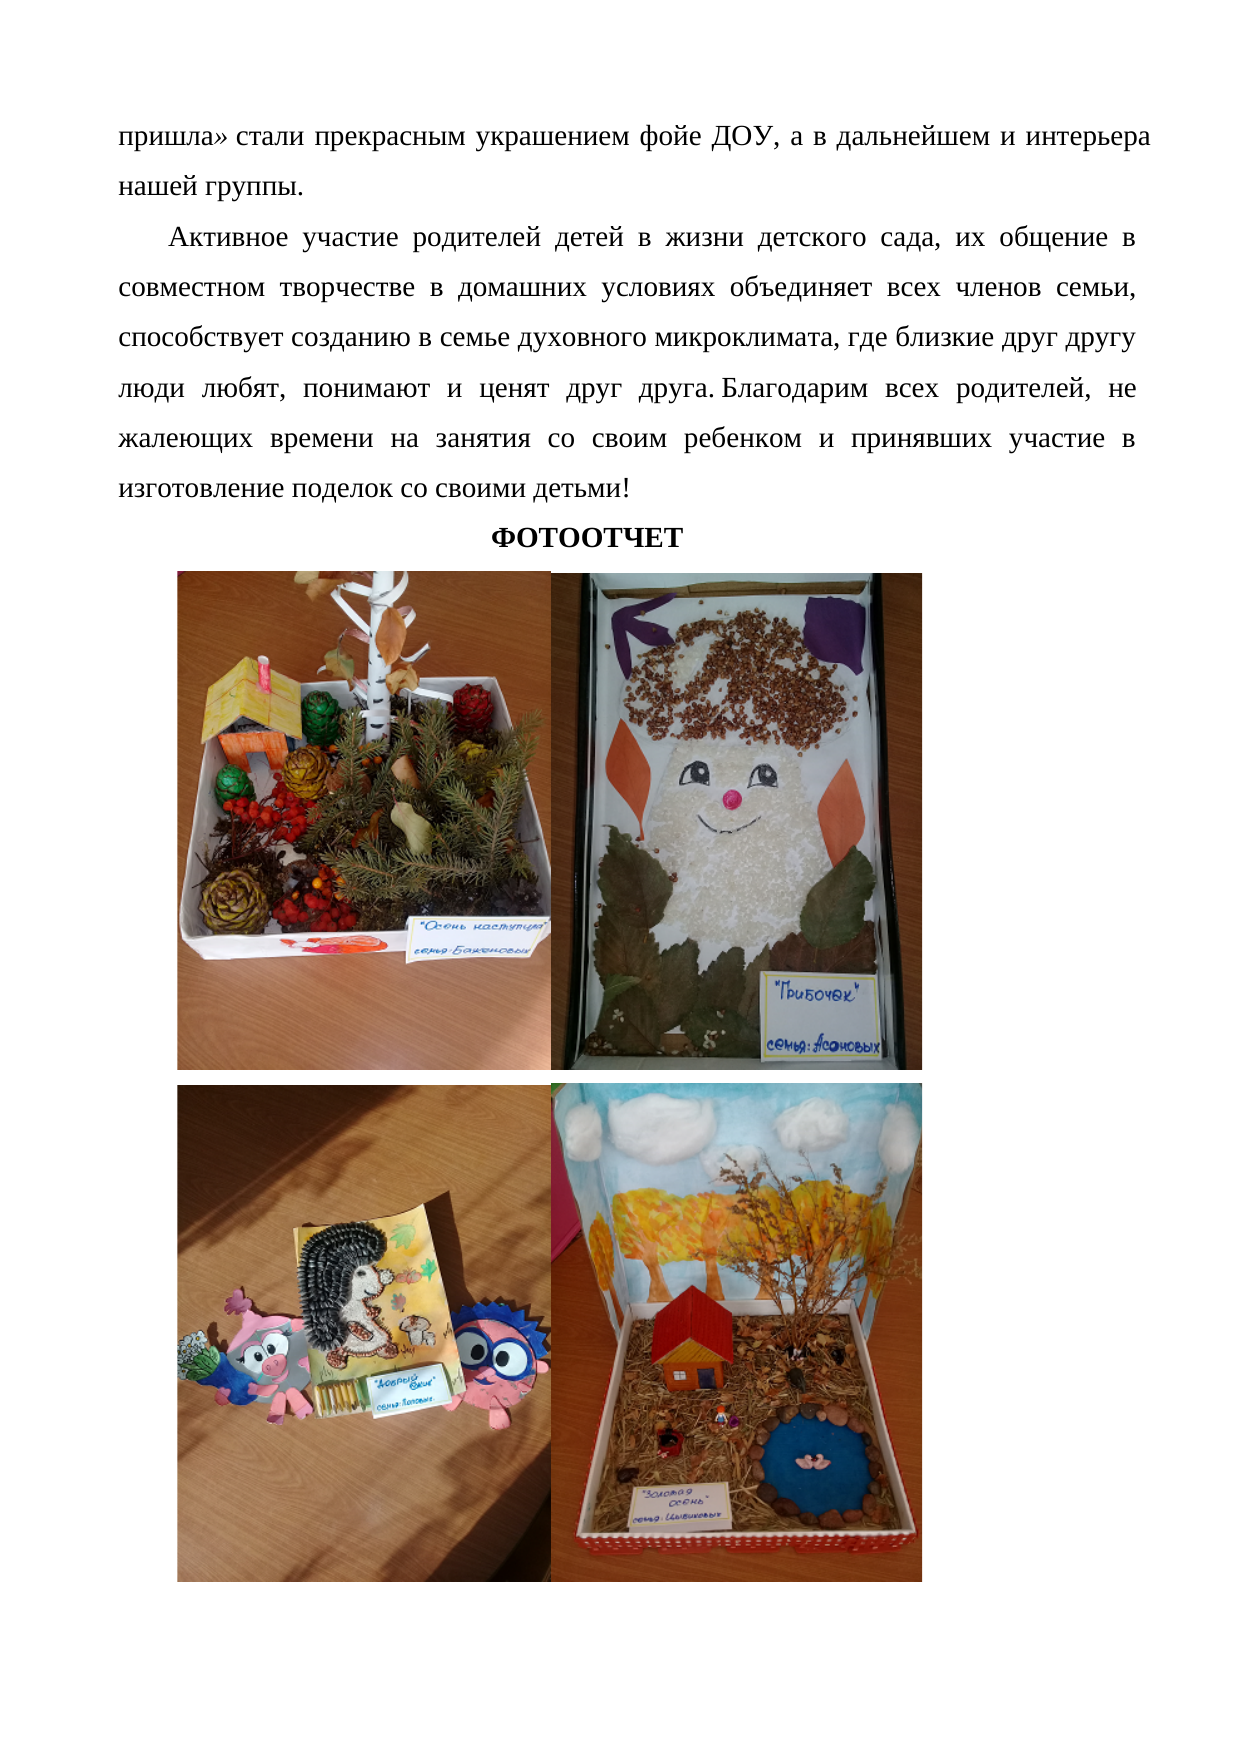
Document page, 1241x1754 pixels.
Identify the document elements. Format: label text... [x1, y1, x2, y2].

text ФОТООТЧЕТ [177, 521, 1152, 554]
picture [177, 1083, 923, 1582]
picture [177, 571, 923, 1070]
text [118, 118, 1152, 202]
text Активное участие родителей детей в жизни детского сада, их общение в совместном творчестве в домашних условиях объединяет всех членов семьи, способствует созданию в семье духовного микроклимата, где близкие друг другу люди любят, понимают и ценят друг друга. Благодарим всех родителей, не жалеющих времени на занятия со своим ребенком и принявших участие в изготовление поделок со своими детьми! [118, 219, 1137, 504]
